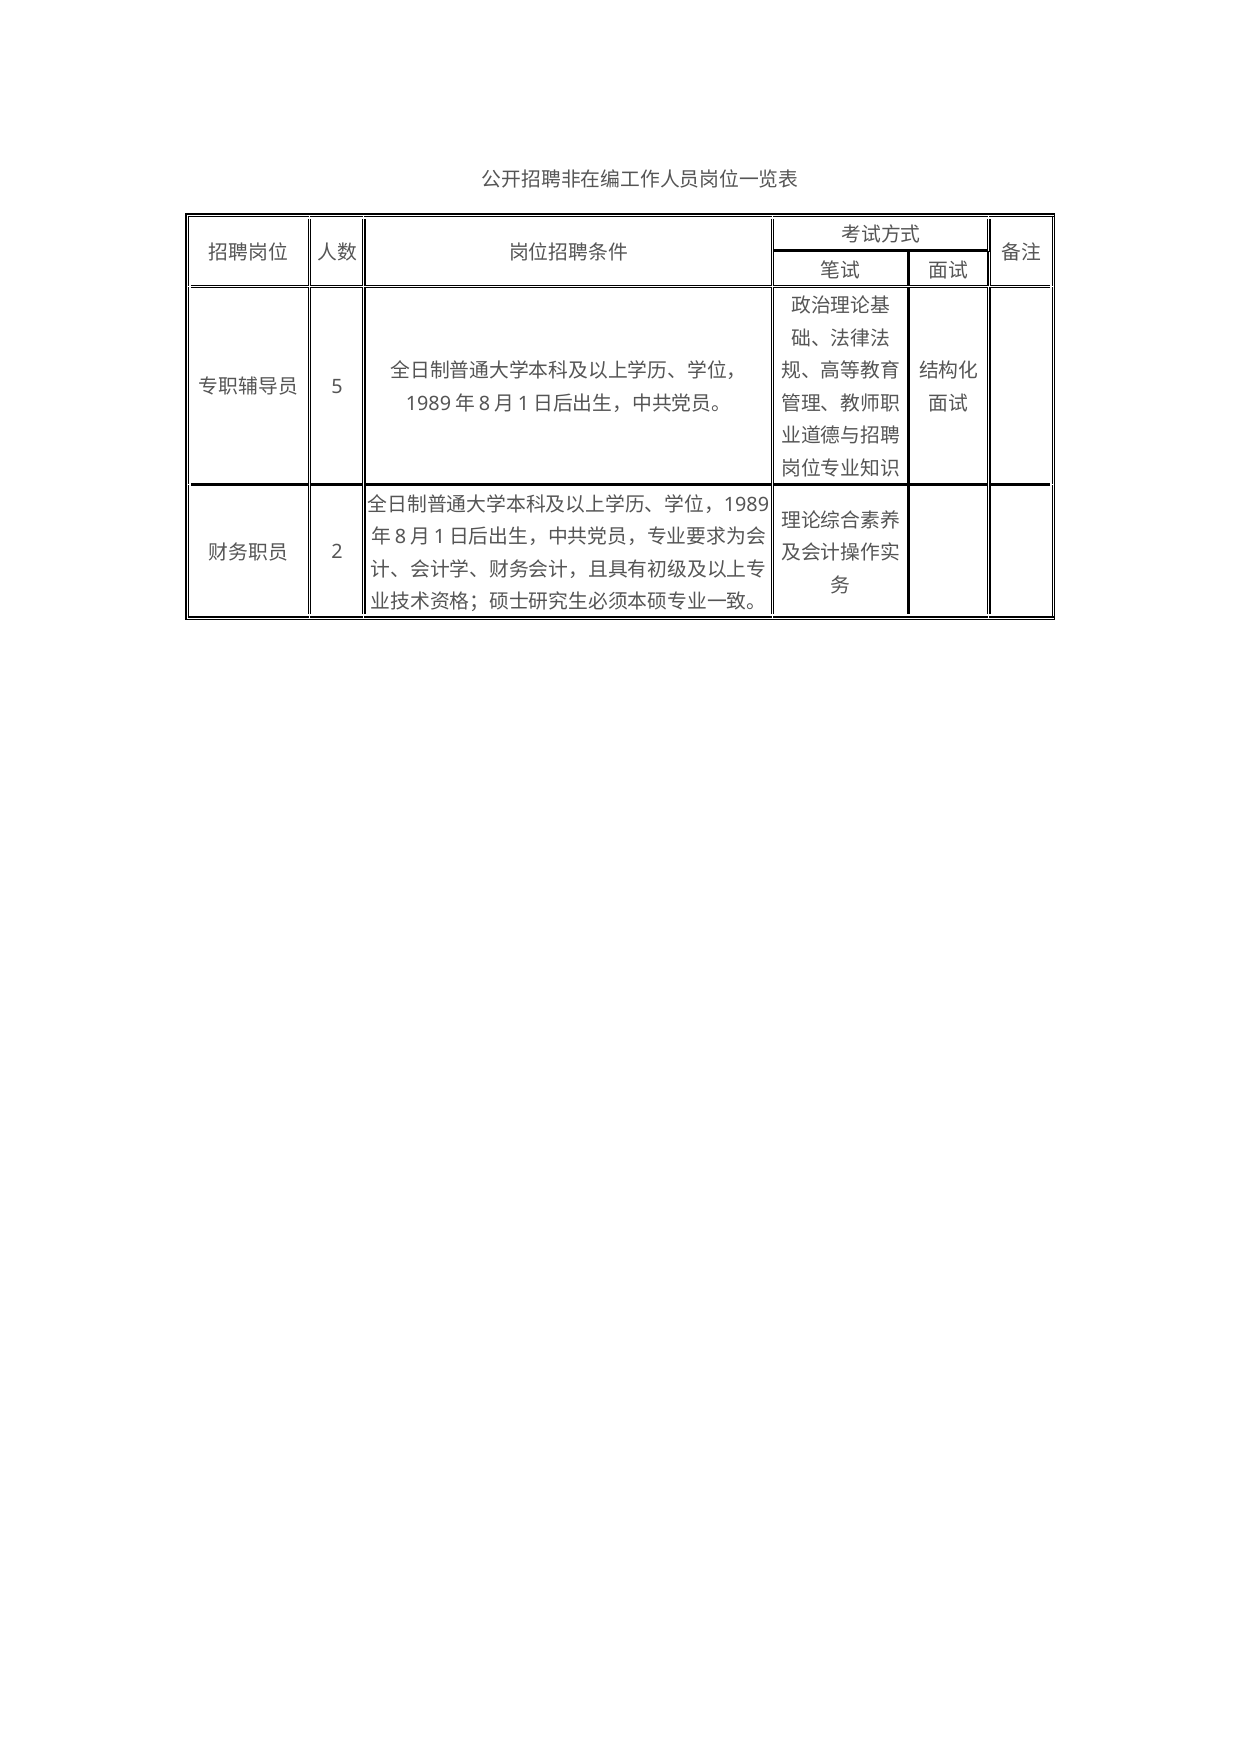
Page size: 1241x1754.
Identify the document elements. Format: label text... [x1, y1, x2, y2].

table_header 备注 [989, 217, 1052, 285]
text 公开招聘非在编工作人员岗位一览表 [187, 162, 1053, 194]
table_header 招聘岗位 [189, 217, 309, 285]
table_cell [989, 285, 1053, 483]
table_cell 政治理论基础、法律法规、高等教育管理、教师职业道德与招聘岗位专业知识 [774, 288, 907, 483]
table_cell 财务职员 [187, 483, 309, 616]
table_cell [989, 483, 1053, 616]
table_cell 全日制普通大学本科及以上学历、学位，1989年8月1日后出生，中共党员，专业要求为会计、会计学、财务会计，且具有初级及以上专业技术资格；硕士研究生必须本硕专业一致。 [364, 486, 773, 616]
table_header 考试方式 [773, 215, 989, 249]
table_cell 理论综合素养及会计操作实务 [773, 486, 908, 616]
table_cell [908, 483, 989, 616]
table_cell 笔试 [774, 252, 907, 285]
table_header 人数 [310, 215, 364, 285]
table_cell 全日制普通大学本科及以上学历、学位， 1989年8月1日后出生，中共党员。 [366, 288, 771, 483]
table_cell 专职辅导员 [187, 285, 309, 483]
table_cell 结构化面试 [910, 288, 987, 483]
table_cell 面试 [910, 252, 987, 285]
table_cell 2 [310, 483, 364, 616]
table_header 岗位招聘条件 [364, 217, 773, 285]
table_cell 5 [311, 288, 362, 483]
